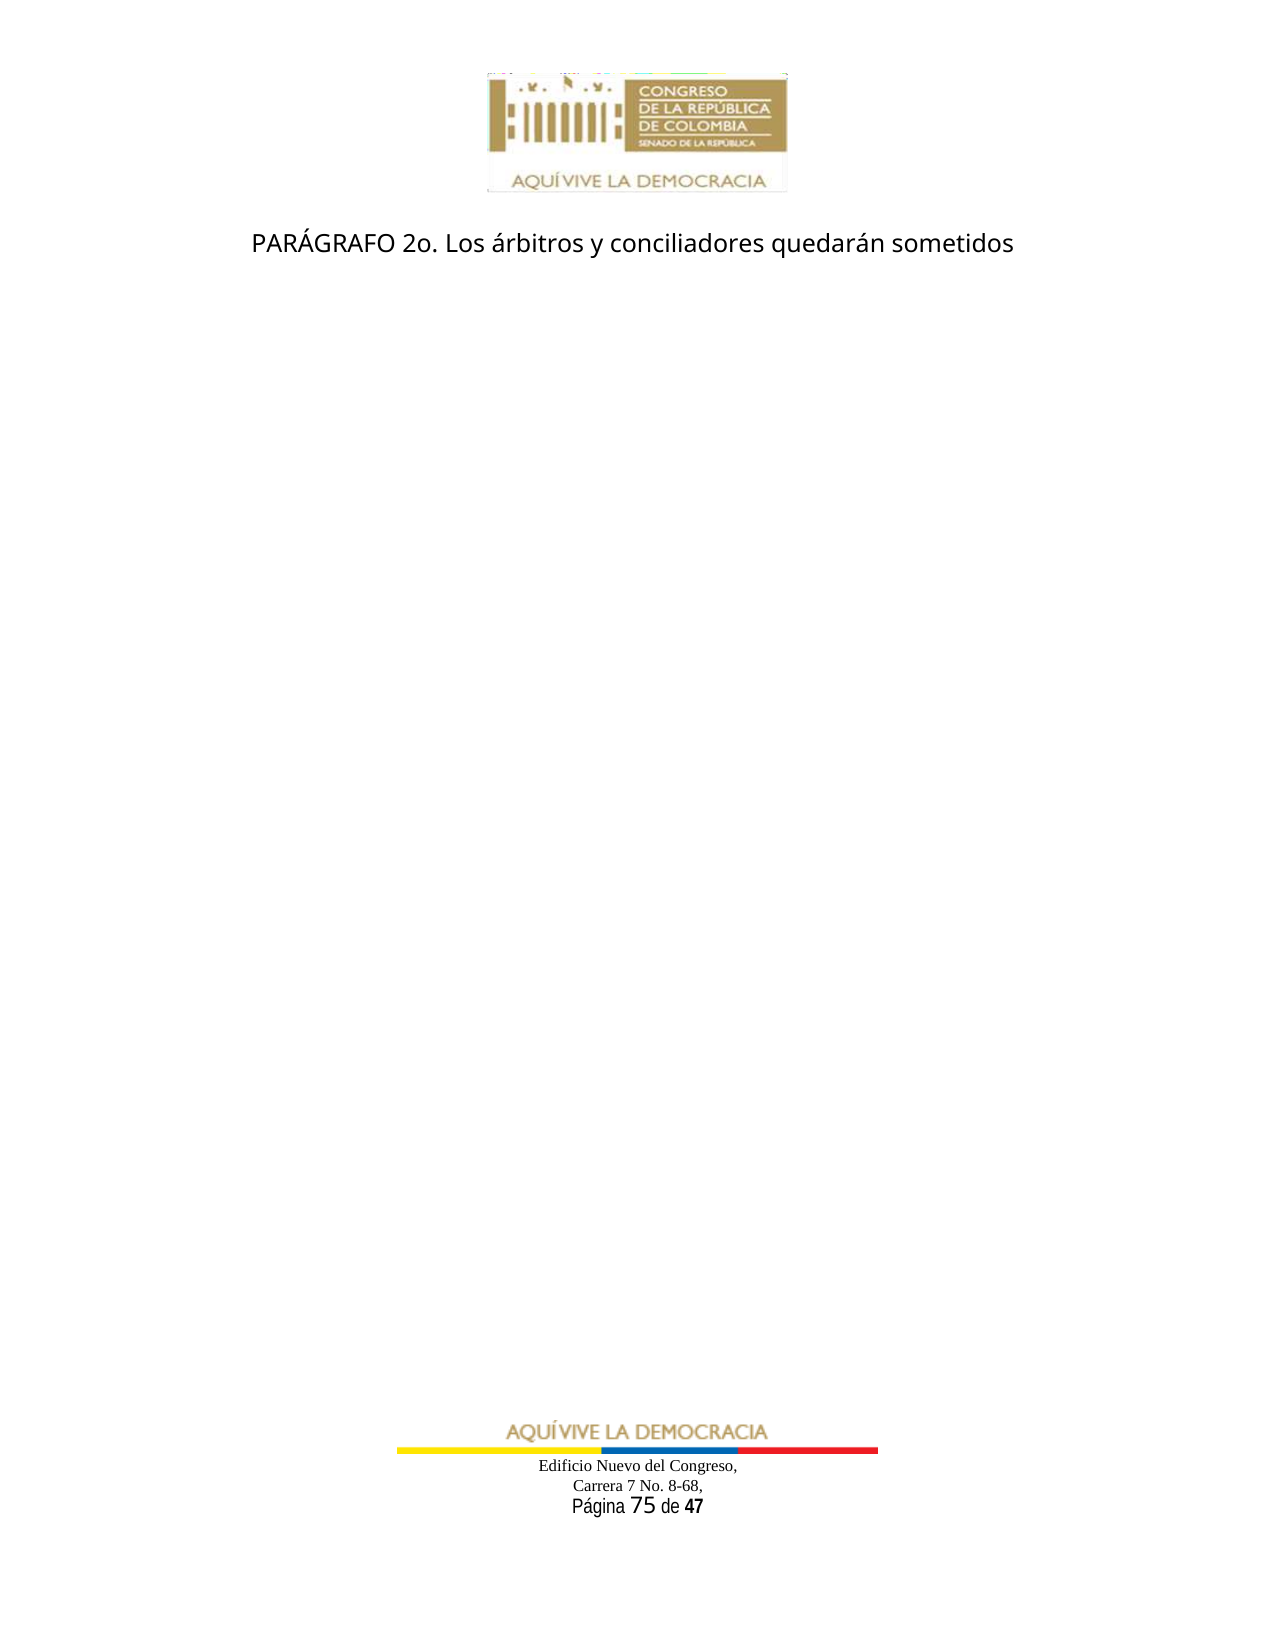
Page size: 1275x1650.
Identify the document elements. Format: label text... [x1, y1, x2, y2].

picture [397, 1420, 878, 1454]
picture [487, 73, 788, 193]
text PARÁGRAFO 2o. Los árbitros y conciliadores quedarán sometidos [251, 226, 1110, 260]
